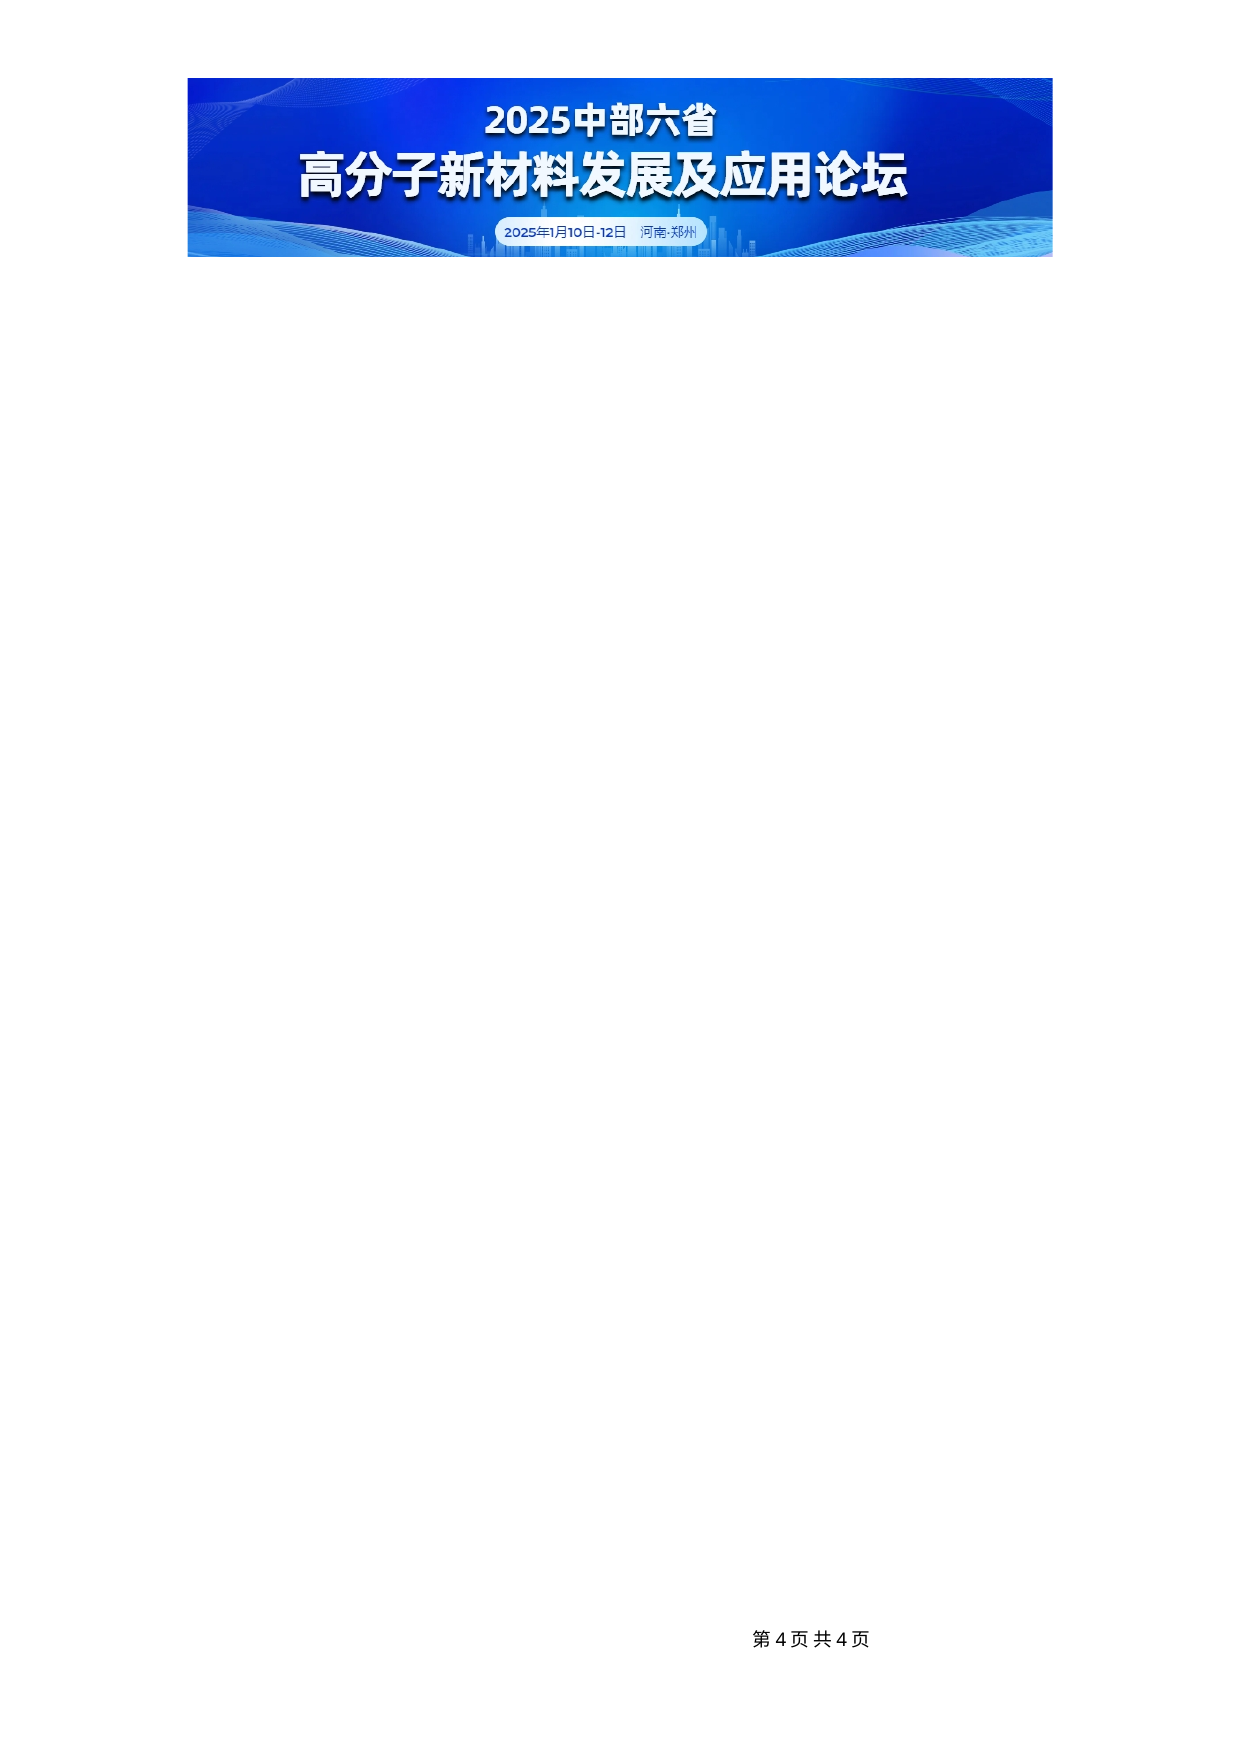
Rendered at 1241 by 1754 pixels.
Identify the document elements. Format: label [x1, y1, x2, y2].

picture [187, 78, 1053, 257]
